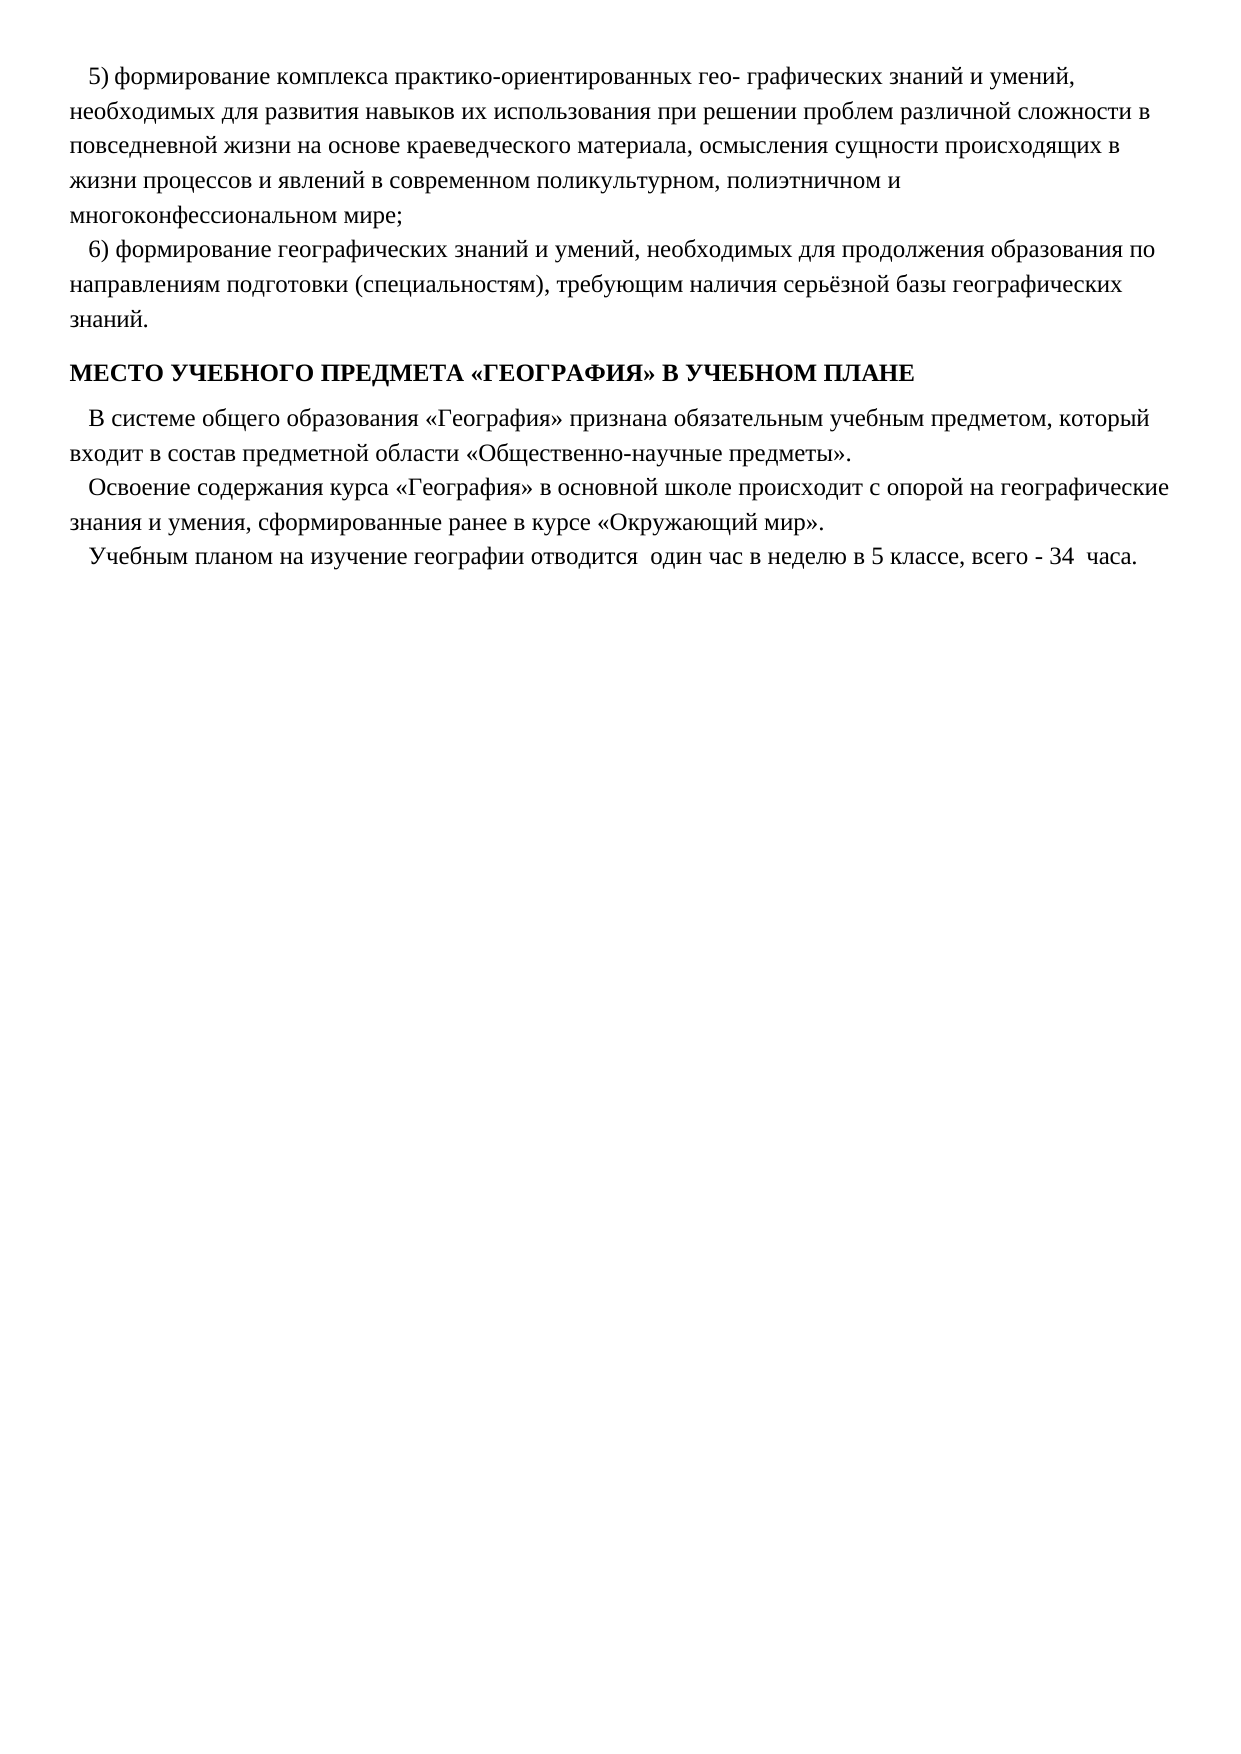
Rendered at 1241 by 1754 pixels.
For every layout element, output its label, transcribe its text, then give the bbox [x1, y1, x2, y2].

list формирование комплекса практико-ориентированных гео- графических знаний и умений, необходимых для развития навыков их использования при решении проблем различной сложности в повседневной жизни на основе краеведческого материала, осмысления сущности происходящих в жизни процессов и явлений в современном поликультурном, полиэтничном и многоконфессиональном мире; [69, 61, 1151, 228]
subtitle МЕСТО УЧЕБНОГО ПРЕДМЕТА «ГЕОГРАФИЯ» В УЧЕБНОМ ПЛАНЕ [69, 358, 1182, 387]
text Освоение содержания курса «География» в основной школе происходит с опорой на географические знания и умения, сформированные ранее в курсе «Окружающий мир». [69, 472, 1182, 536]
list формирование географических знаний и умений, необходимых для продолжения образования по направлениям подготовки (специальностям), требующим наличия серьёзной базы географических знаний. [69, 234, 1156, 333]
text В системе общего образования «География» признана обязательным учебным предметом, который входит в состав предметной области «Общественно-научные предметы». [69, 403, 1182, 466]
text Учебным планом на изучение географии отводится один час в неделю в 5 классе, всего - 34 часа. [88, 542, 1182, 570]
